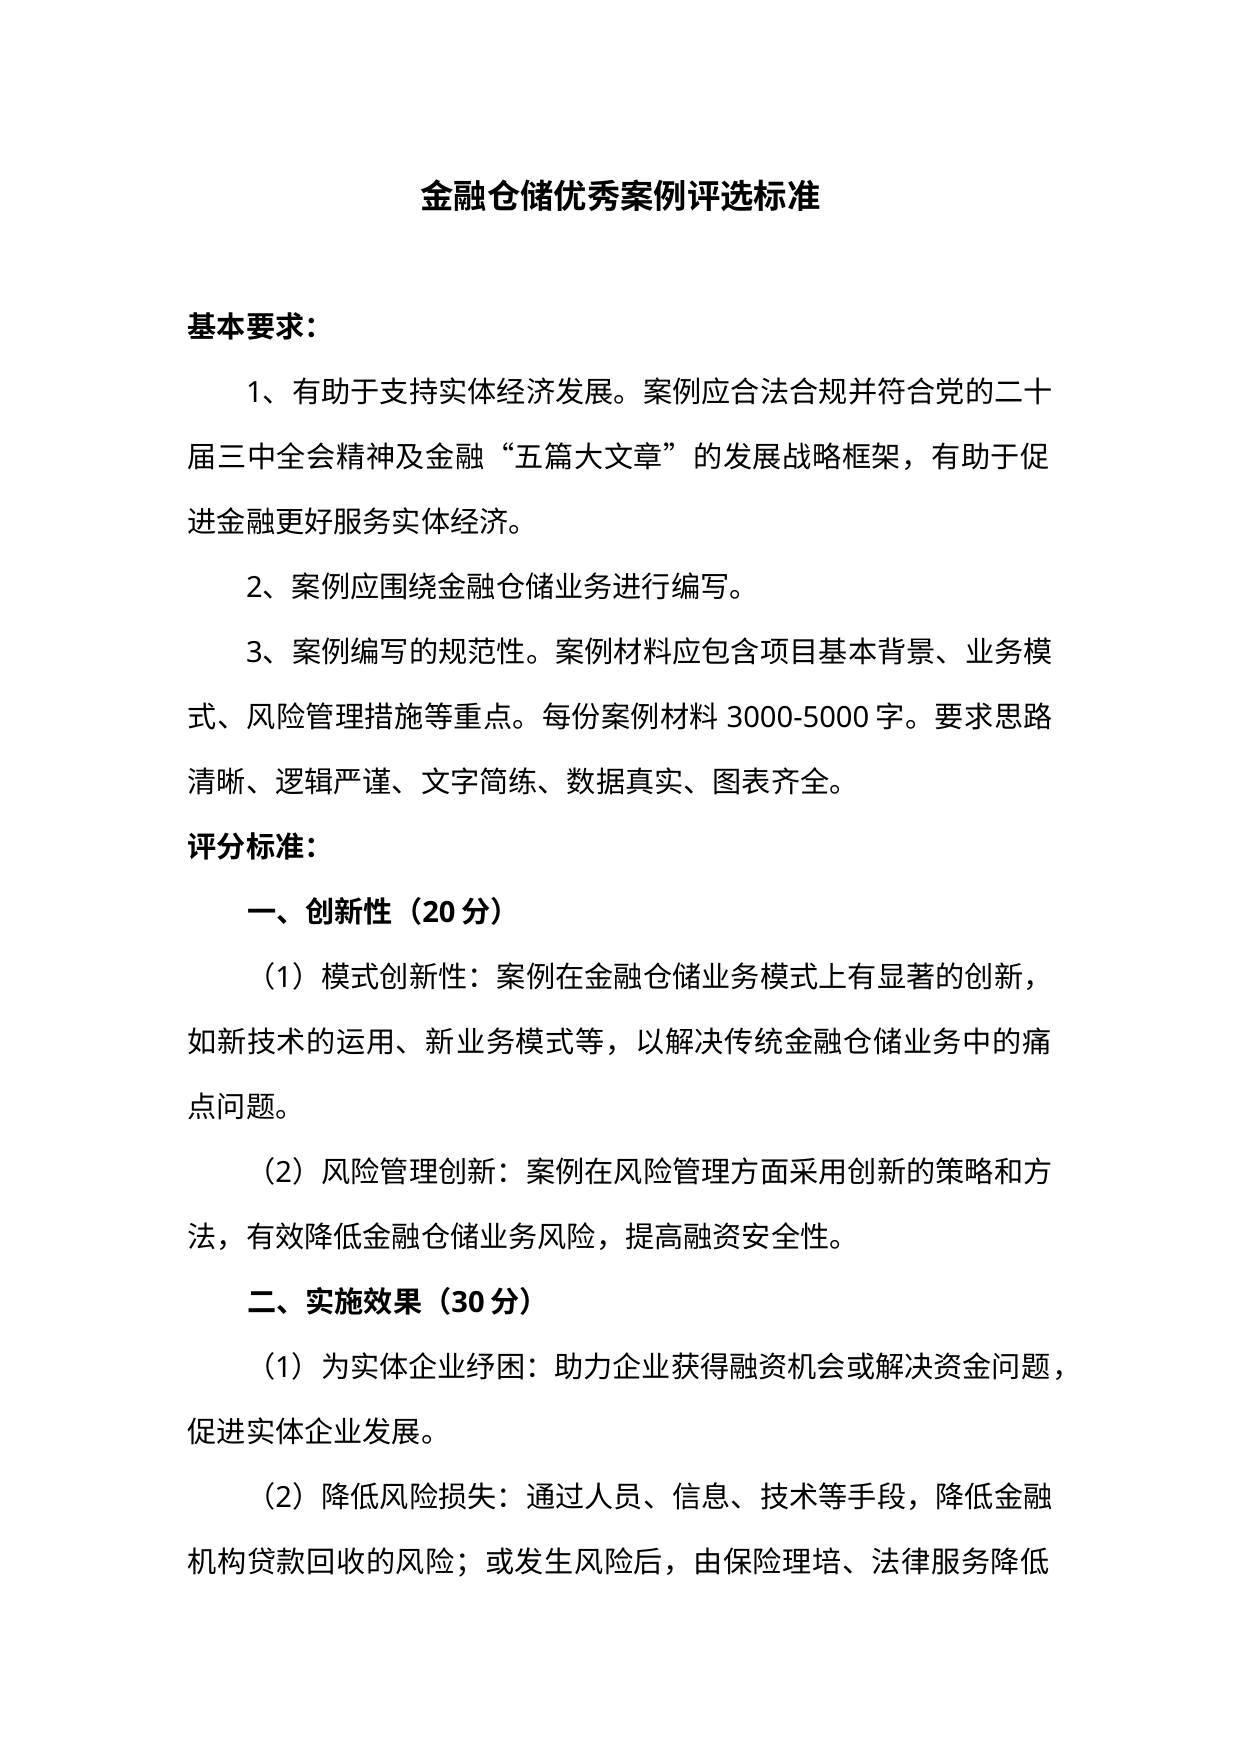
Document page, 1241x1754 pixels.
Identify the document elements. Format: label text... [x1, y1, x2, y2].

text 评分标准： [187, 812, 1053, 877]
text 3、案例编写的规范性。案例材料应包含项目基本背景、业务模式、风险管理措施等重点。每份案例材料3000-5000字。要求思路清晰、逻辑严谨、文字简练、数据真实、图表齐全。 [187, 617, 1053, 812]
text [187, 1462, 1053, 1592]
text 基本要求： [187, 292, 1053, 357]
text （1）模式创新性：案例在金融仓储业务模式上有显著的创新，如新技术的运用、新业务模式等，以解决传统金融仓储业务中的痛点问题。 [187, 942, 1053, 1137]
text 金融仓储优秀案例评选标准 [187, 162, 1053, 227]
text 2、案例应围绕金融仓储业务进行编写。 [187, 552, 1053, 617]
text （2）风险管理创新：案例在风险管理方面采用创新的策略和方法，有效降低金融仓储业务风险，提高融资安全性。 [187, 1137, 1053, 1267]
text 二、实施效果（30分） [187, 1267, 1053, 1332]
text 一、创新性（20分） [187, 877, 1053, 942]
text （1）为实体企业纾困：助力企业获得融资机会或解决资金问题，促进实体企业发展。 [187, 1332, 1053, 1462]
text 1、有助于支持实体经济发展。案例应合法合规并符合党的二十届三中全会精神及金融“五篇大文章”的发展战略框架，有助于促进金融更好服务实体经济。 [187, 357, 1053, 552]
